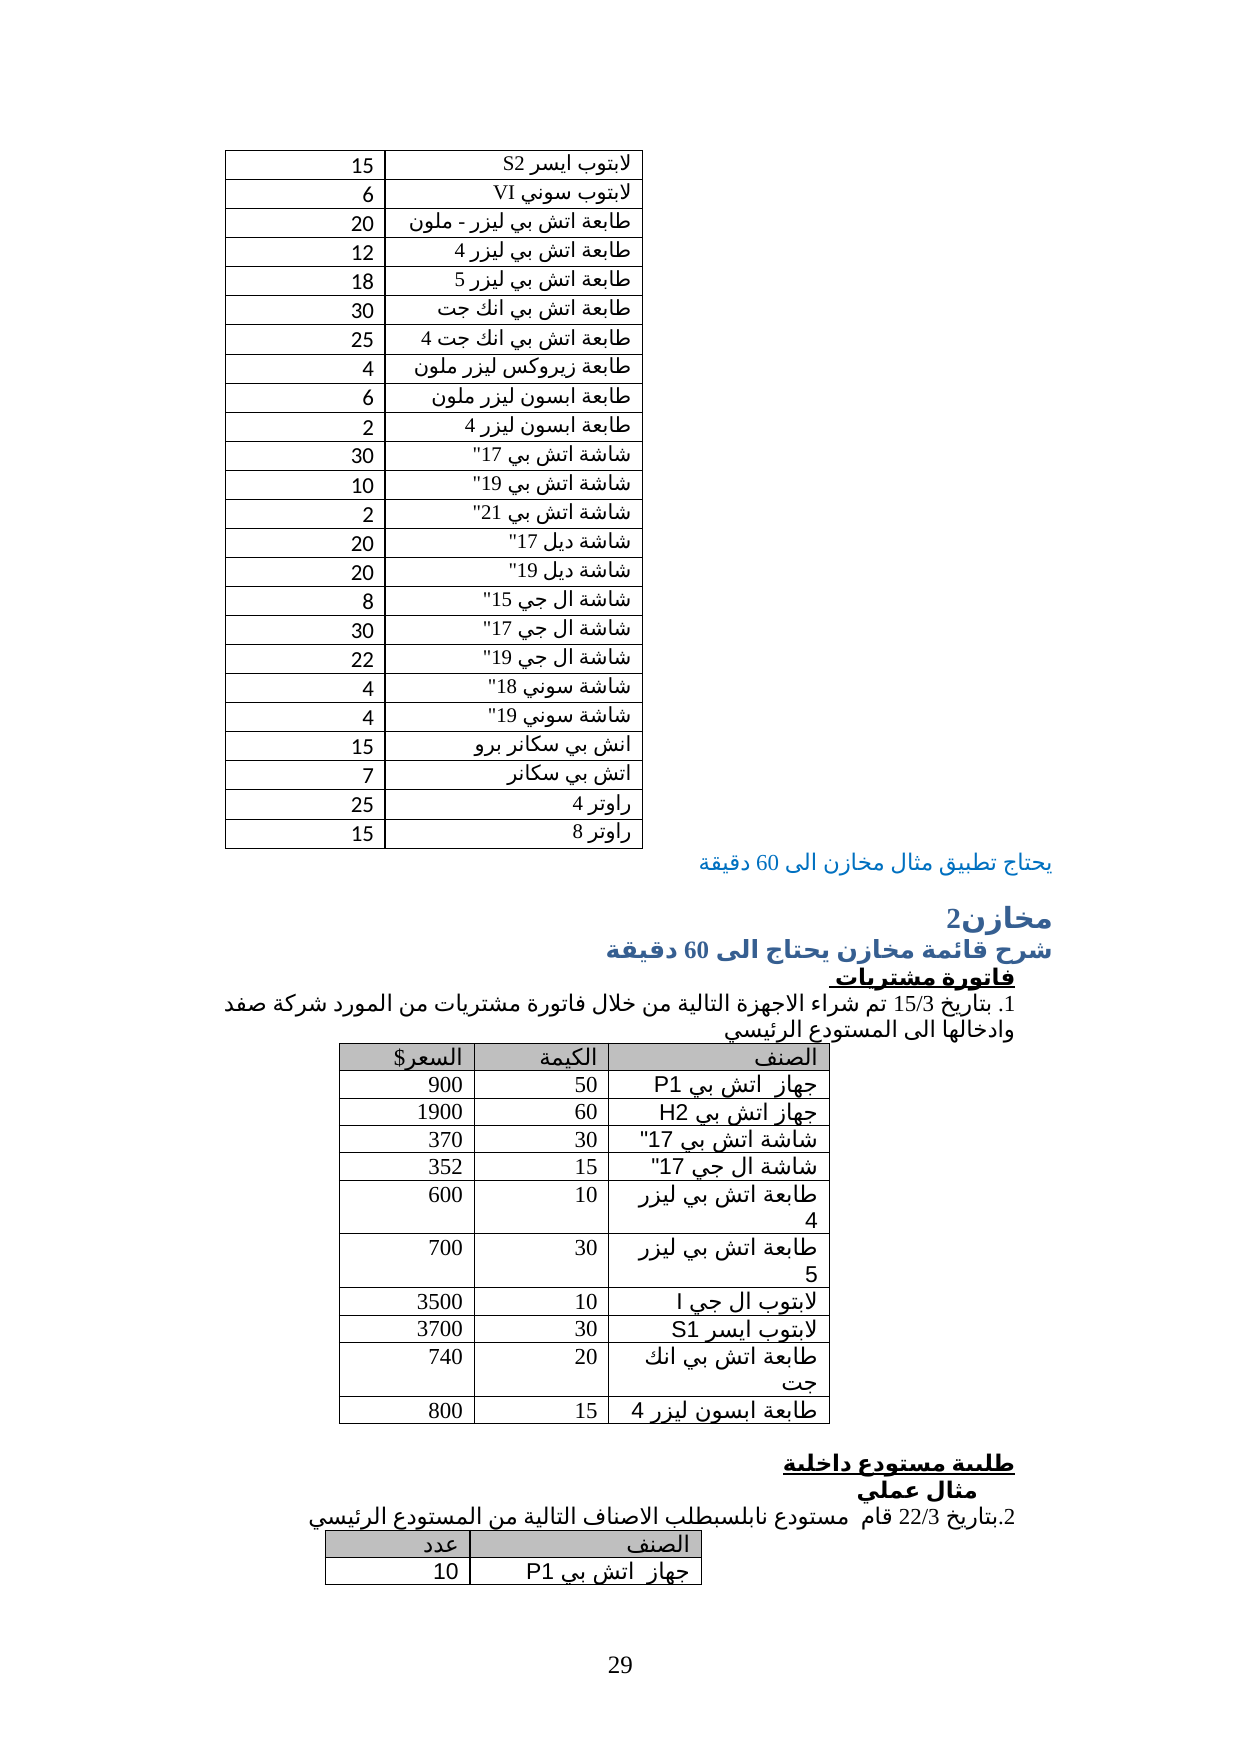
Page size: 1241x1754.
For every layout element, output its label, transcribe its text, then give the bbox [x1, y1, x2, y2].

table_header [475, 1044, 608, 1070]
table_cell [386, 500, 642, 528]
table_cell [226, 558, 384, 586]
subtitle شرح قائمة مخازن يحتاج الى 60 دقيقة [187, 935, 1053, 963]
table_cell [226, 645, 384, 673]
text يحتاج تطبيق مثال مخازن الى 60 دقيقة [187, 848, 1053, 875]
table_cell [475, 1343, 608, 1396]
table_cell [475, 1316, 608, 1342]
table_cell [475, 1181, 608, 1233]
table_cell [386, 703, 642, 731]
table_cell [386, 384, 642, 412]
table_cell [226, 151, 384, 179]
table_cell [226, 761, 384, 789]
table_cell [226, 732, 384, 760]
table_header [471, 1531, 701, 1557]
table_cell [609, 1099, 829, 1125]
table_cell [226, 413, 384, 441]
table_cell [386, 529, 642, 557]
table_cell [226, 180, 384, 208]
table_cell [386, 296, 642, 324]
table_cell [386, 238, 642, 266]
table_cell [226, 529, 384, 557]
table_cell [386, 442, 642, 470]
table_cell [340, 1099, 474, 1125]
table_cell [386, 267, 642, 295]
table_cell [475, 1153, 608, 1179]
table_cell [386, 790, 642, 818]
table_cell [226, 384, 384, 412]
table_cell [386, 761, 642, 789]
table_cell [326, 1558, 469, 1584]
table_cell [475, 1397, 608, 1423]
subtitle مخازن2 [187, 901, 1053, 935]
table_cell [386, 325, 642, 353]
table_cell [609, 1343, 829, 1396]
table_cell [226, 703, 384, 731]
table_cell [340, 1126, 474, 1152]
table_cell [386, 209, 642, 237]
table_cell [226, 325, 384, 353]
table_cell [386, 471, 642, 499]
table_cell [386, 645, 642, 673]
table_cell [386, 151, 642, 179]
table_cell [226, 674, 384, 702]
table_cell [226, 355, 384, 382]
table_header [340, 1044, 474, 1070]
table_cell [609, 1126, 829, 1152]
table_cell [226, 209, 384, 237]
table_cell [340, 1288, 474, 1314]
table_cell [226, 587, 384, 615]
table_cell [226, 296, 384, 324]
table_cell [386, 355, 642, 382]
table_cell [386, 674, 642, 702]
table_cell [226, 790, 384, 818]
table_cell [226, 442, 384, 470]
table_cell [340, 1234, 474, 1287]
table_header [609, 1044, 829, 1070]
text فاتورة مشتريات [187, 963, 1015, 990]
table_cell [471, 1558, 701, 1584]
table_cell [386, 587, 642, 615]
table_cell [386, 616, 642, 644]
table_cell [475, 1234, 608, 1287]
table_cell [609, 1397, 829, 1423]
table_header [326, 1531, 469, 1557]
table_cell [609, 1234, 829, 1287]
text طلبية مستودع داخلية [187, 1450, 1053, 1477]
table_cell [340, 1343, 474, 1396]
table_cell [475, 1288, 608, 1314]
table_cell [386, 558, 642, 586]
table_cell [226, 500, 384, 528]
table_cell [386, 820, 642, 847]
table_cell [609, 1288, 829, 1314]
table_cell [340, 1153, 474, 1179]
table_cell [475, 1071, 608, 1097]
text مثال عملي [187, 1477, 978, 1503]
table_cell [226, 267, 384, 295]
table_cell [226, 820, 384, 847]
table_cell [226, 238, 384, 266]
text 2.بتاريخ 22/3 قام مستودع نابلسبطلب الاصناف التالية من المستودع الرئيسي [187, 1503, 1015, 1529]
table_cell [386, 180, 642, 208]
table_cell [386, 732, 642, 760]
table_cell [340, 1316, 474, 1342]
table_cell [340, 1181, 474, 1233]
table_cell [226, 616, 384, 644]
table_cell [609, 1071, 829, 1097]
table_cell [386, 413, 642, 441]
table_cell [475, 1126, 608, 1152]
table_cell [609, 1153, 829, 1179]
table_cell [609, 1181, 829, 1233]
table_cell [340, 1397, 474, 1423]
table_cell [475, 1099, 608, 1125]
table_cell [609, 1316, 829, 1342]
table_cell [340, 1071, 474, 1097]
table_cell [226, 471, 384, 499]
text 1. بتاريخ 15/3 تم شراء الاجهزة التالية من خلال فاتورة مشتريات من المورد شركة صفد وادخالها الى المستودع الرئيسي [187, 990, 1015, 1043]
